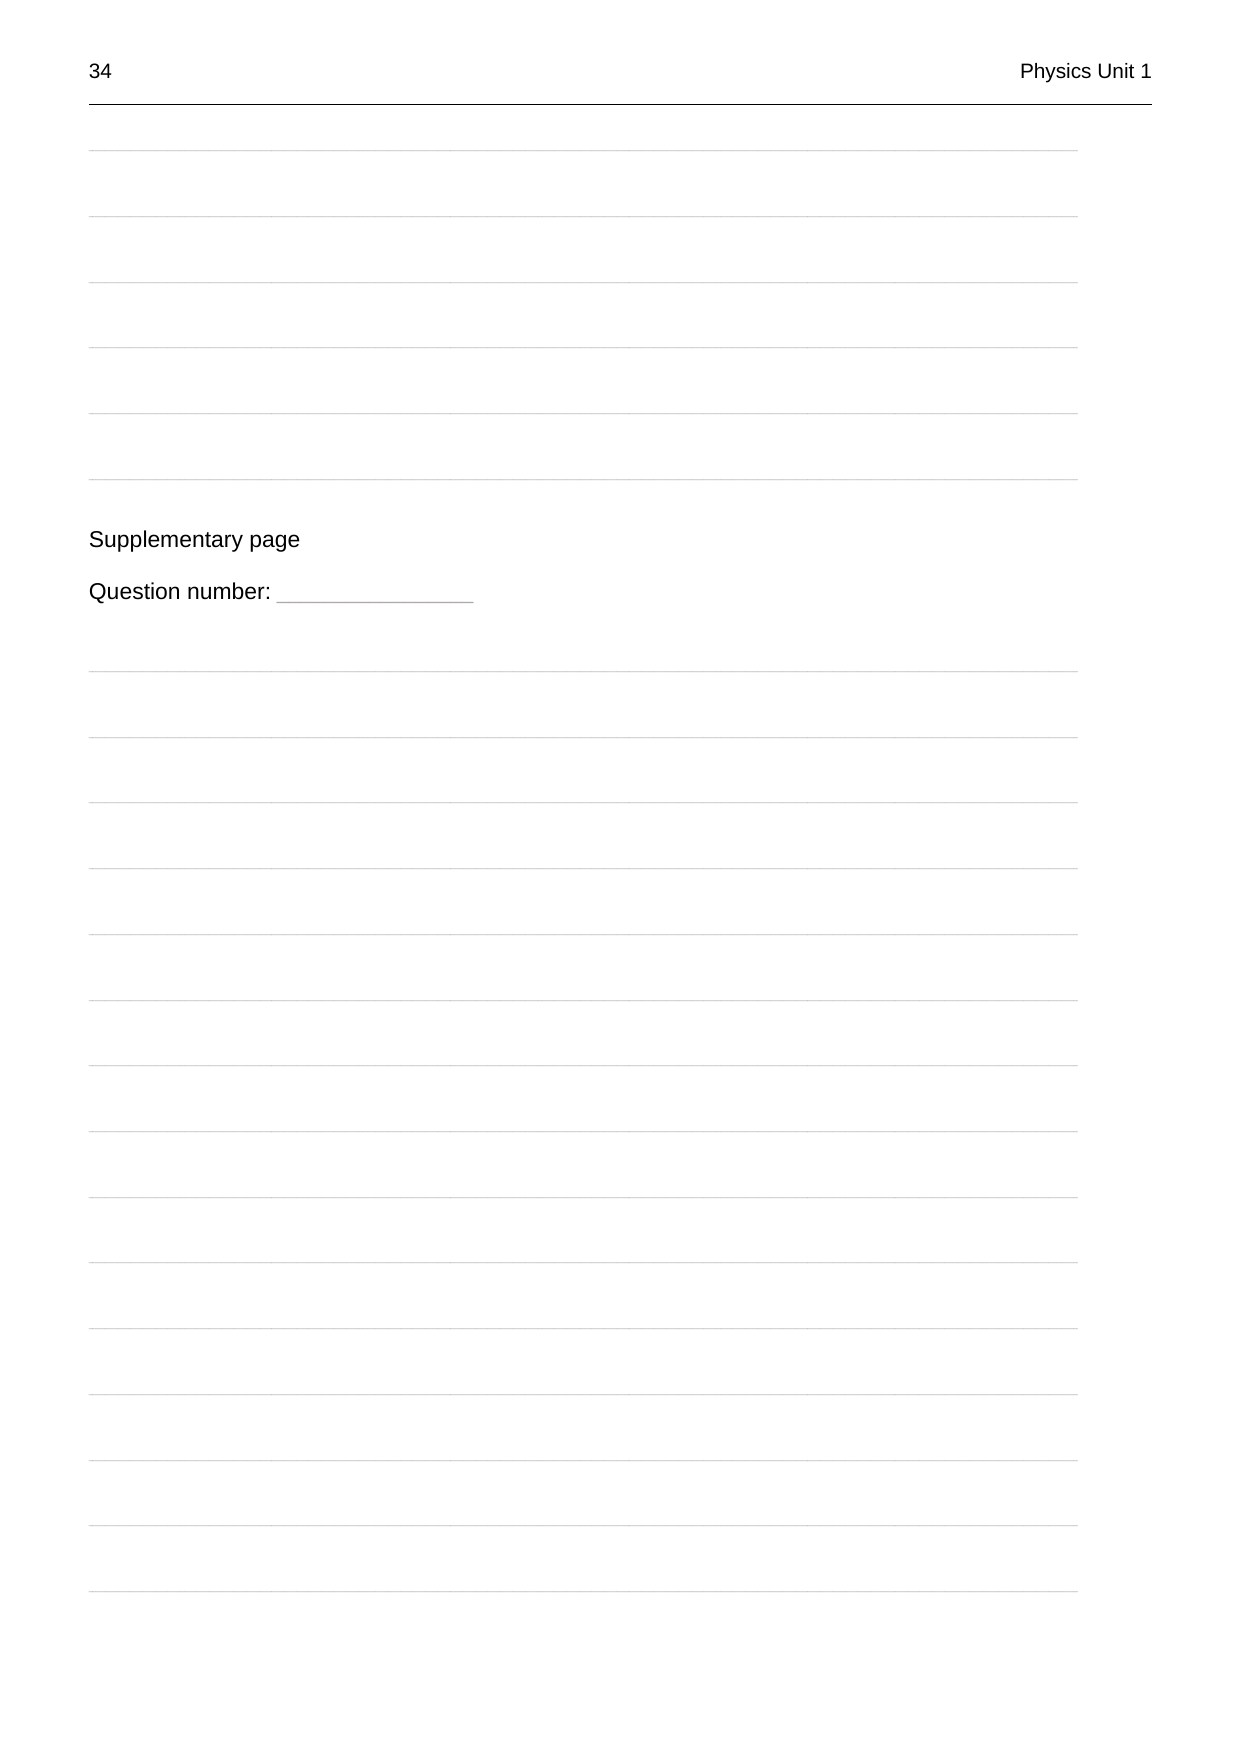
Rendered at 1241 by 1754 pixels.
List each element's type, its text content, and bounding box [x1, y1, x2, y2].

text Supplementary page [89, 526, 1135, 552]
text Question number: _________________ [89, 578, 1187, 604]
